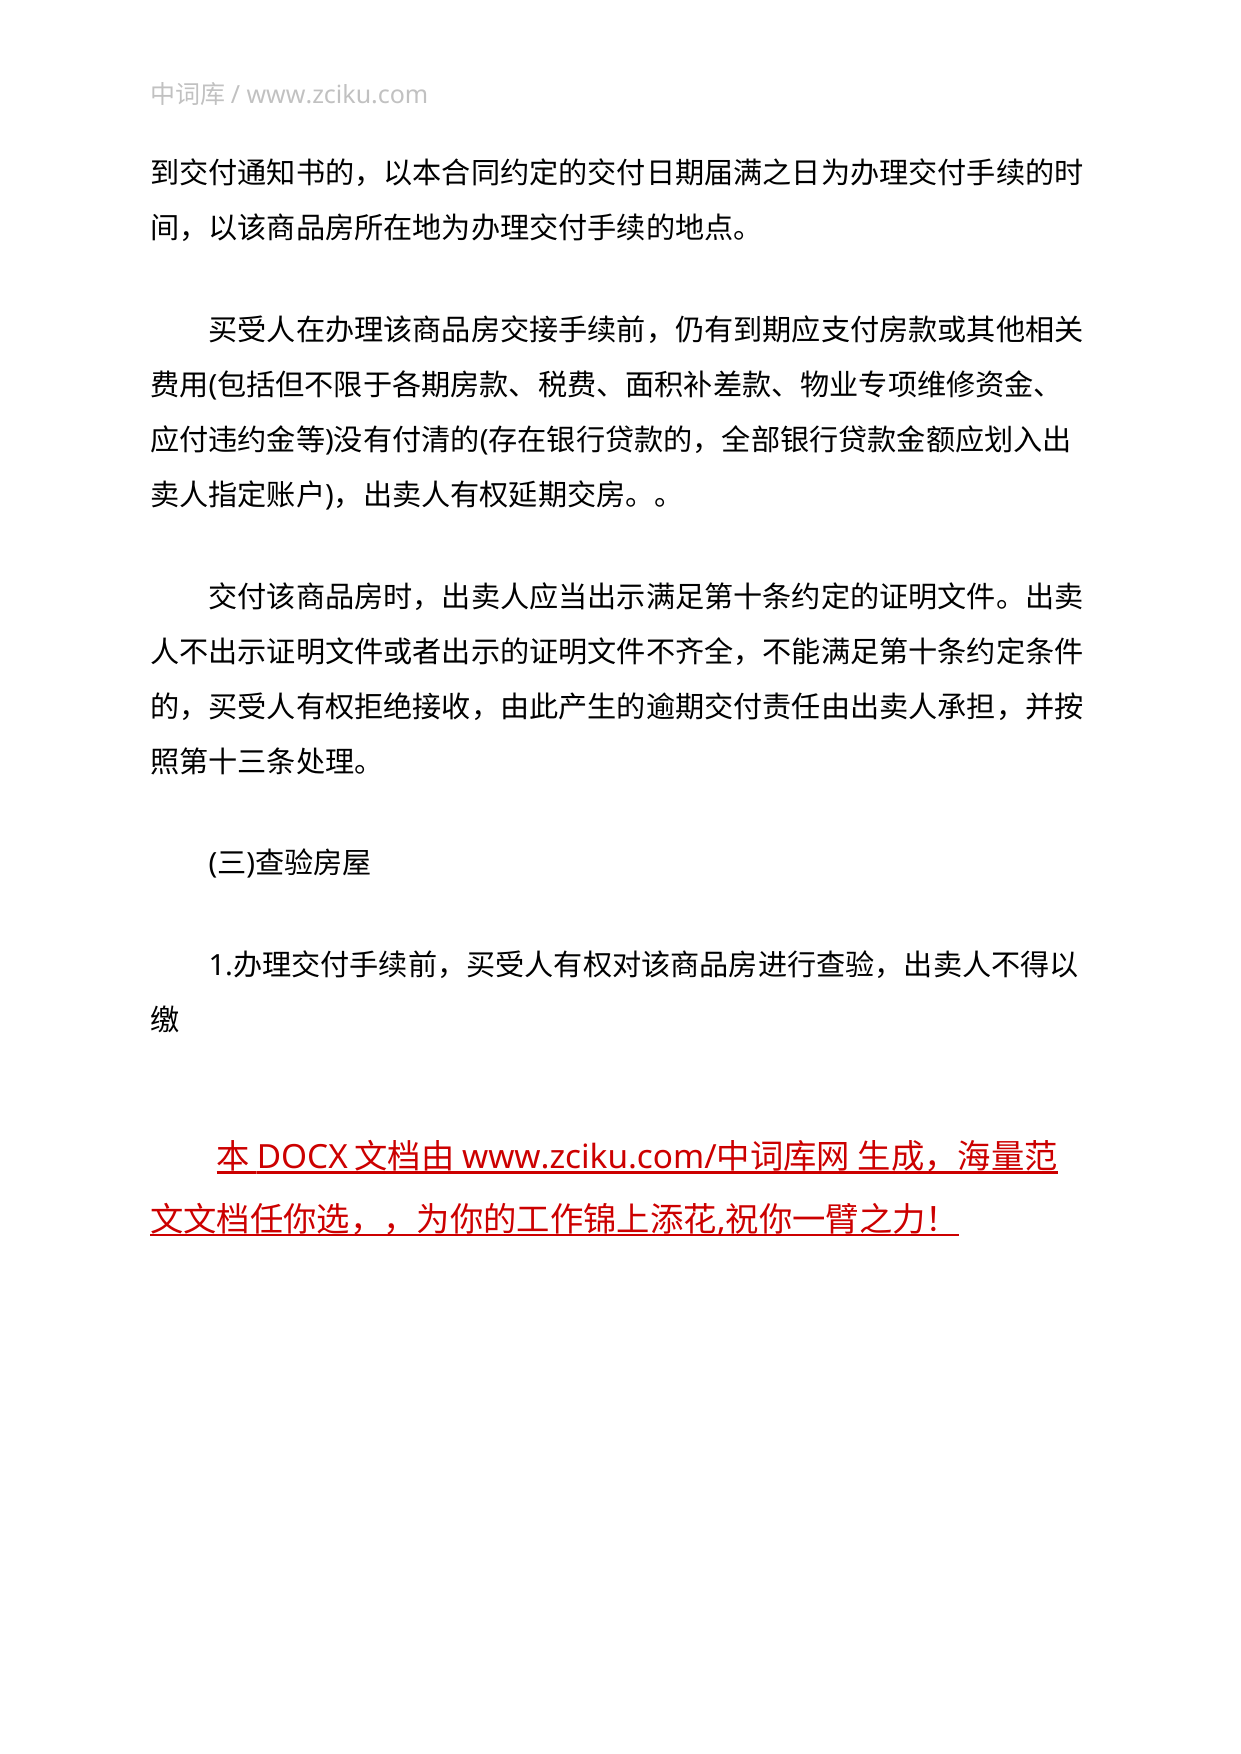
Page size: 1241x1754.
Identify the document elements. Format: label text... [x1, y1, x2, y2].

text 交付该商品房时，出卖人应当出示满足第十条约定的证明文件。出卖人不出示证明文件或者出示的证明文件不齐全，不能满足第十条约定条件的，买受人有权拒绝接收，由此产生的逾期交付责任由出卖人承担，并按照第十三条处理。 [150, 573, 1090, 781]
text (三)查验房屋 [150, 840, 1090, 882]
text 买受人在办理该商品房交接手续前，仍有到期应支付房款或其他相关费用(包括但不限于各期房款、税费、面积补差款、物业专项维修资金、应付违约金等)没有付清的(存在银行贷款的，全部银行贷款金额应划入出卖人指定账户)，出卖人有权延期交房。。 [150, 307, 1090, 514]
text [150, 150, 1090, 247]
text 本DOCX文档由 www.zciku.com/中词库网 生成，海量范文文档任你选，，为你的工作锦上添花,祝你一臂之力！ [150, 1130, 1090, 1241]
text 1.办理交付手续前，买受人有权对该商品房进行查验，出卖人不得以缴 [150, 942, 1090, 1039]
